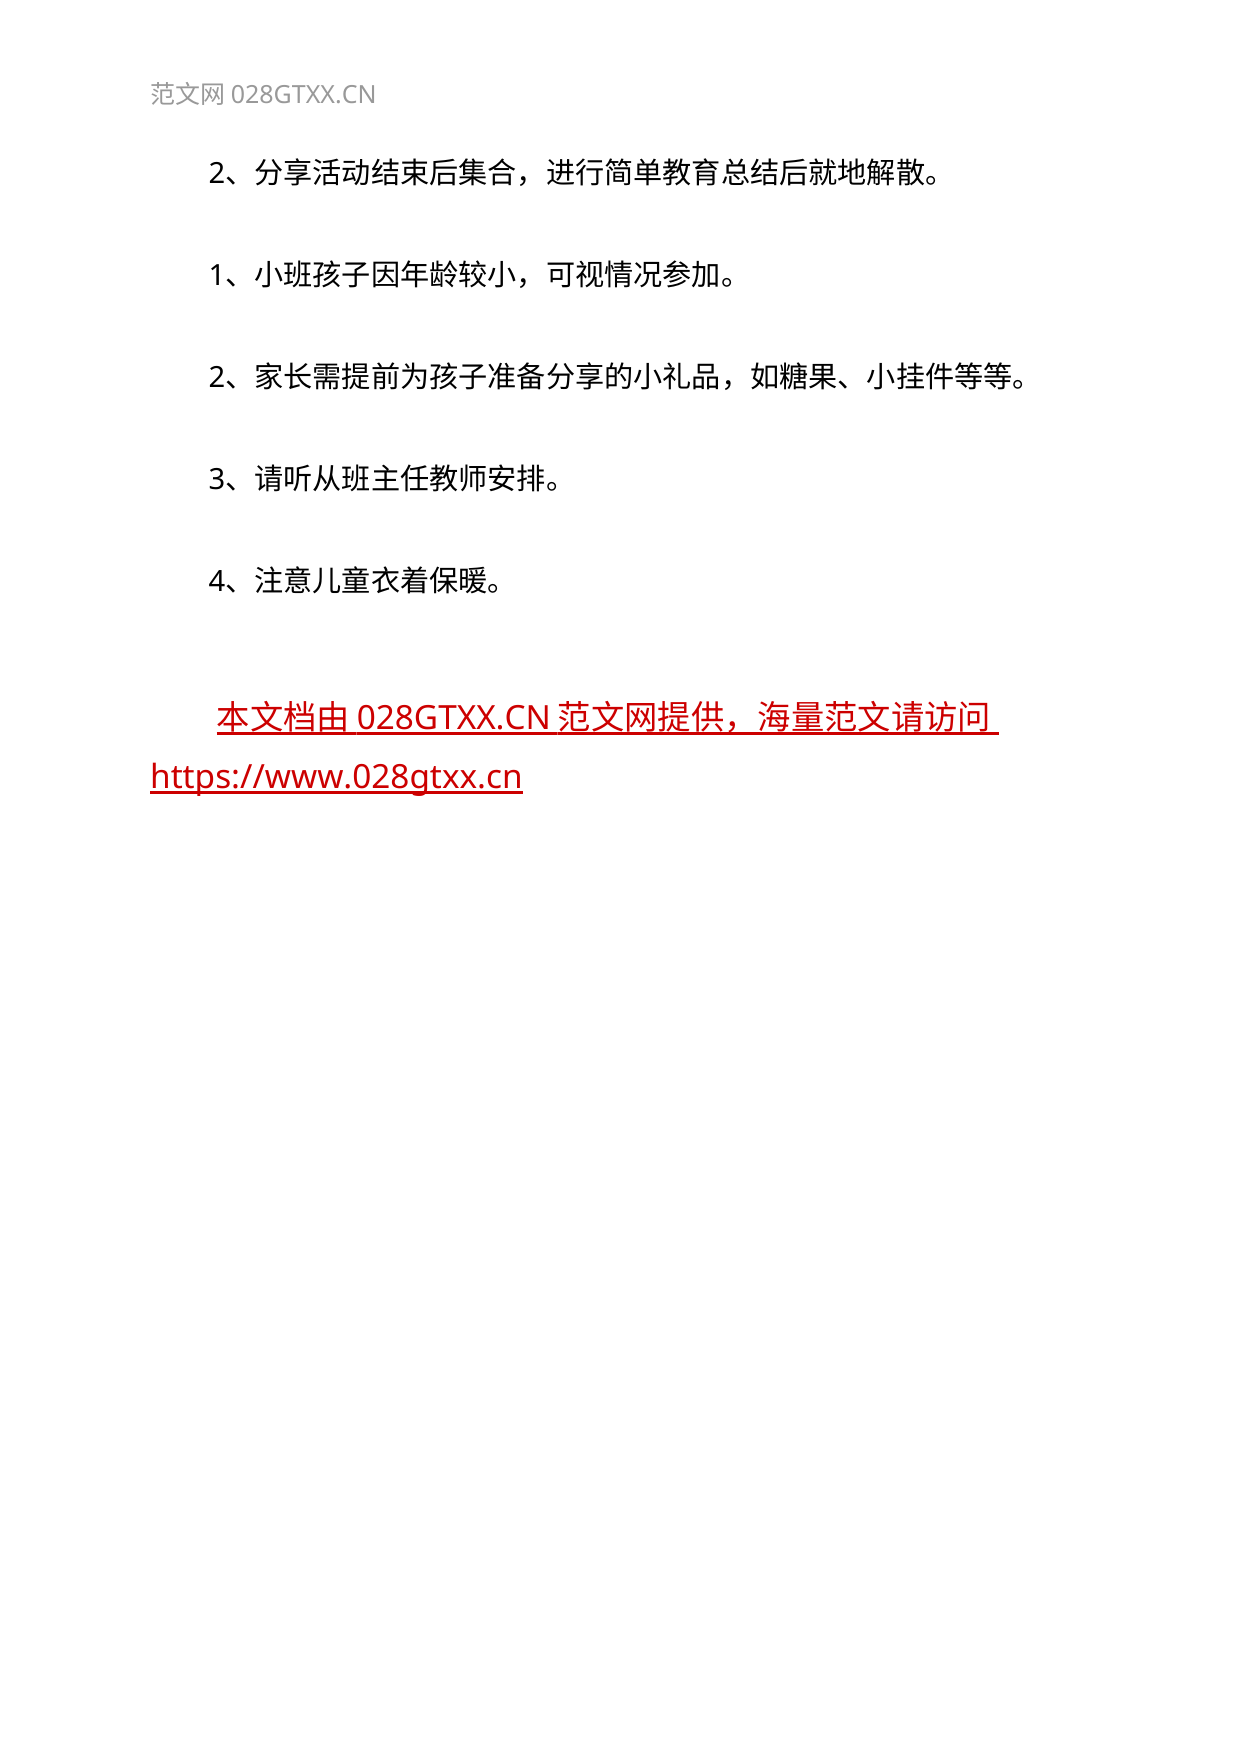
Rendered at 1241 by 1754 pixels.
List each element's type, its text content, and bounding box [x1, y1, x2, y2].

text 4、注意儿童衣着保暖。 [150, 558, 1090, 600]
text 3、请听从班主任教师安排。 [150, 456, 1090, 498]
text 2、家长需提前为孩子准备分享的小礼品，如糖果、小挂件等等。 [150, 354, 1090, 396]
text 2、分享活动结束后集合，进行简单教育总结后就地解散。 [150, 150, 1090, 192]
text 本文档由028GTXX.CN范文网提供，海量范文请访问 https://www.028gtxx.cn [150, 691, 1090, 798]
text 1、小班孩子因年龄较小，可视情况参加。 [150, 252, 1090, 294]
